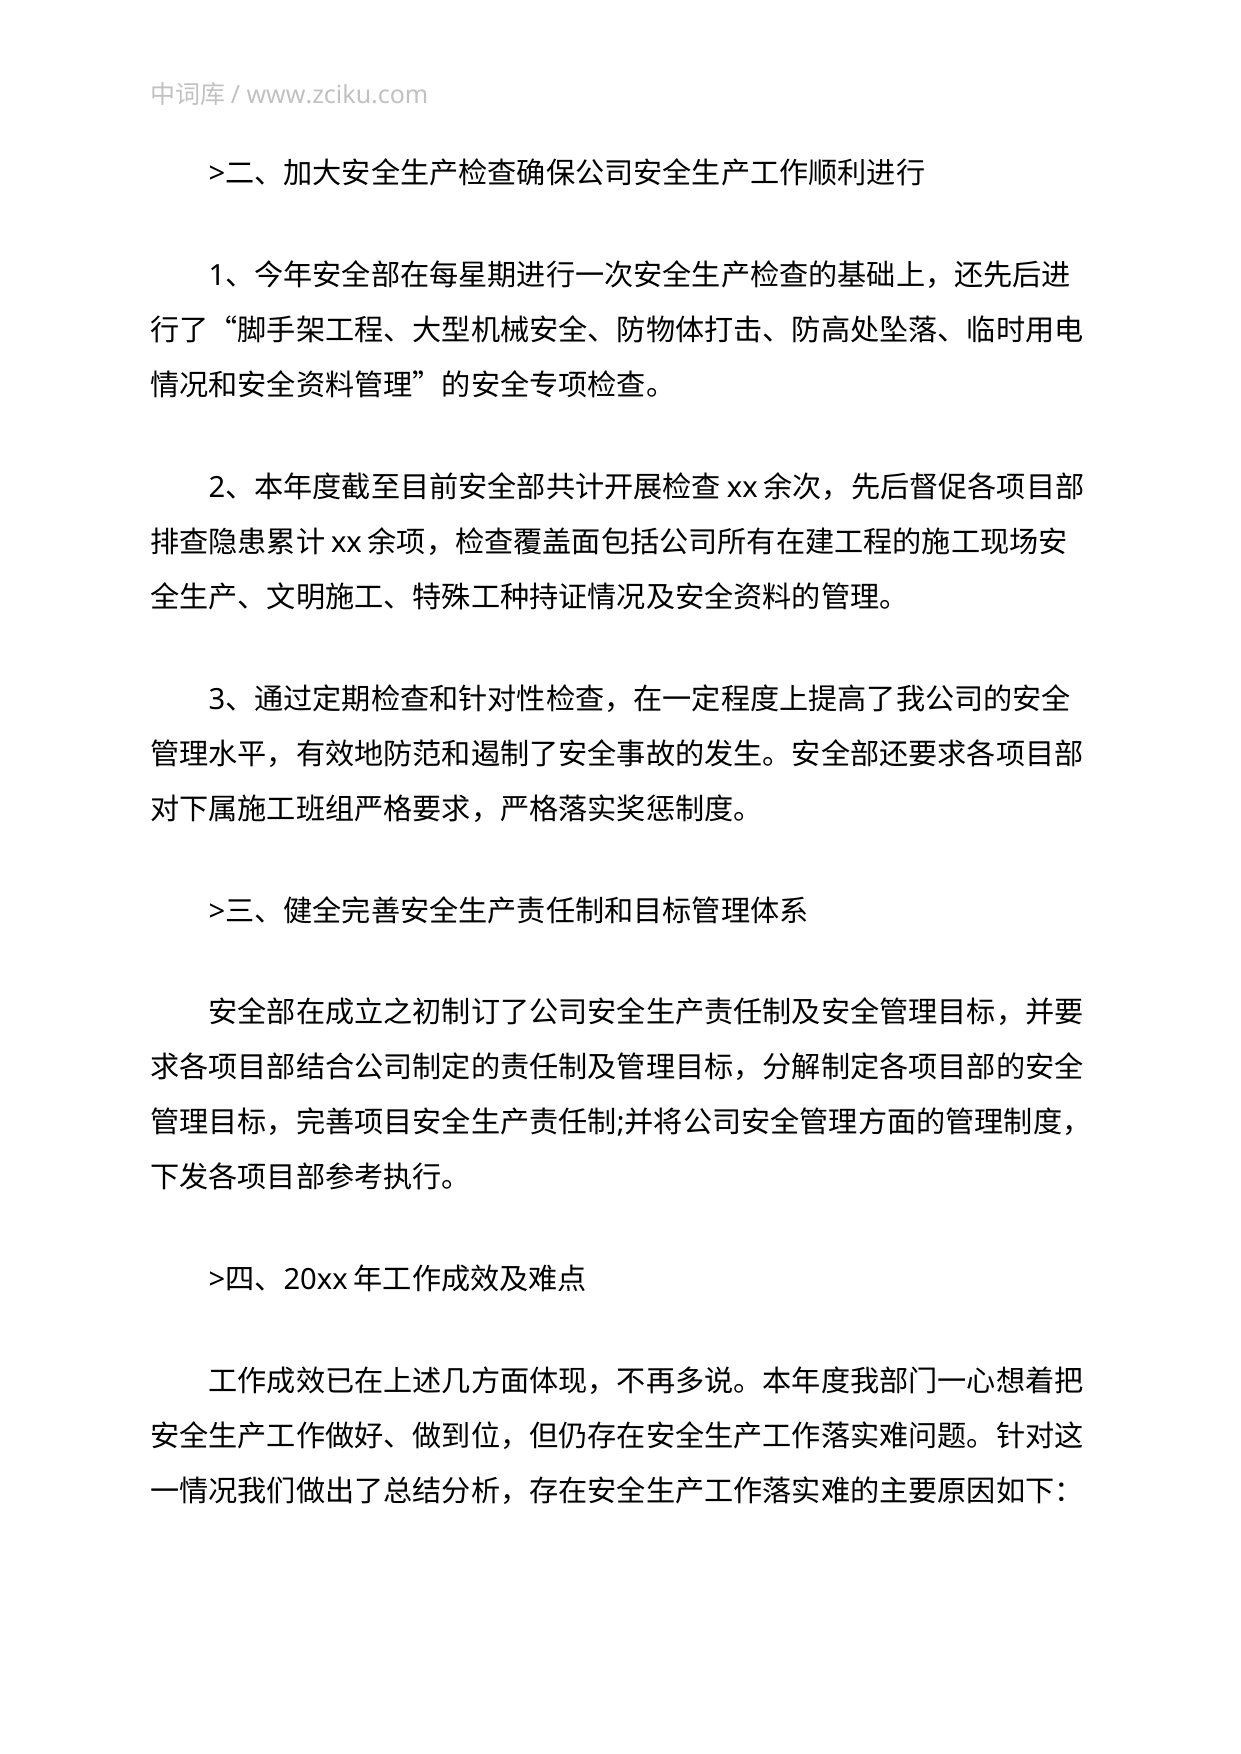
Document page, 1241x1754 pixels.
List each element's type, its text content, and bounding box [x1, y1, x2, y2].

text >四、20xx年工作成效及难点 [150, 1256, 1090, 1298]
text 安全部在成立之初制订了公司安全生产责任制及安全管理目标，并要求各项目部结合公司制定的责任制及管理目标，分解制定各项目部的安全管理目标，完善项目安全生产责任制;并将公司安全管理方面的管理制度，下发各项目部参考执行。 [150, 989, 1090, 1196]
text >三、健全完善安全生产责任制和目标管理体系 [150, 887, 1090, 929]
text 2、本年度截至目前安全部共计开展检查xx余次，先后督促各项目部排查隐患累计xx余项，检查覆盖面包括公司所有在建工程的施工现场安全生产、文明施工、特殊工种持证情况及安全资料的管理。 [150, 464, 1090, 616]
text 工作成效已在上述几方面体现，不再多说。本年度我部门一心想着把安全生产工作做好、做到位，但仍存在安全生产工作落实难问题。针对这一情况我们做出了总结分析，存在安全生产工作落实难的主要原因如下： [150, 1358, 1090, 1510]
text >二、加大安全生产检查确保公司安全生产工作顺利进行 [150, 150, 1090, 192]
text 1、今年安全部在每星期进行一次安全生产检查的基础上，还先后进行了“脚手架工程、大型机械安全、防物体打击、防高处坠落、临时用电情况和安全资料管理”的安全专项检查。 [150, 252, 1090, 404]
text 3、通过定期检查和针对性检查，在一定程度上提高了我公司的安全管理水平，有效地防范和遏制了安全事故的发生。安全部还要求各项目部对下属施工班组严格要求，严格落实奖惩制度。 [150, 675, 1090, 828]
